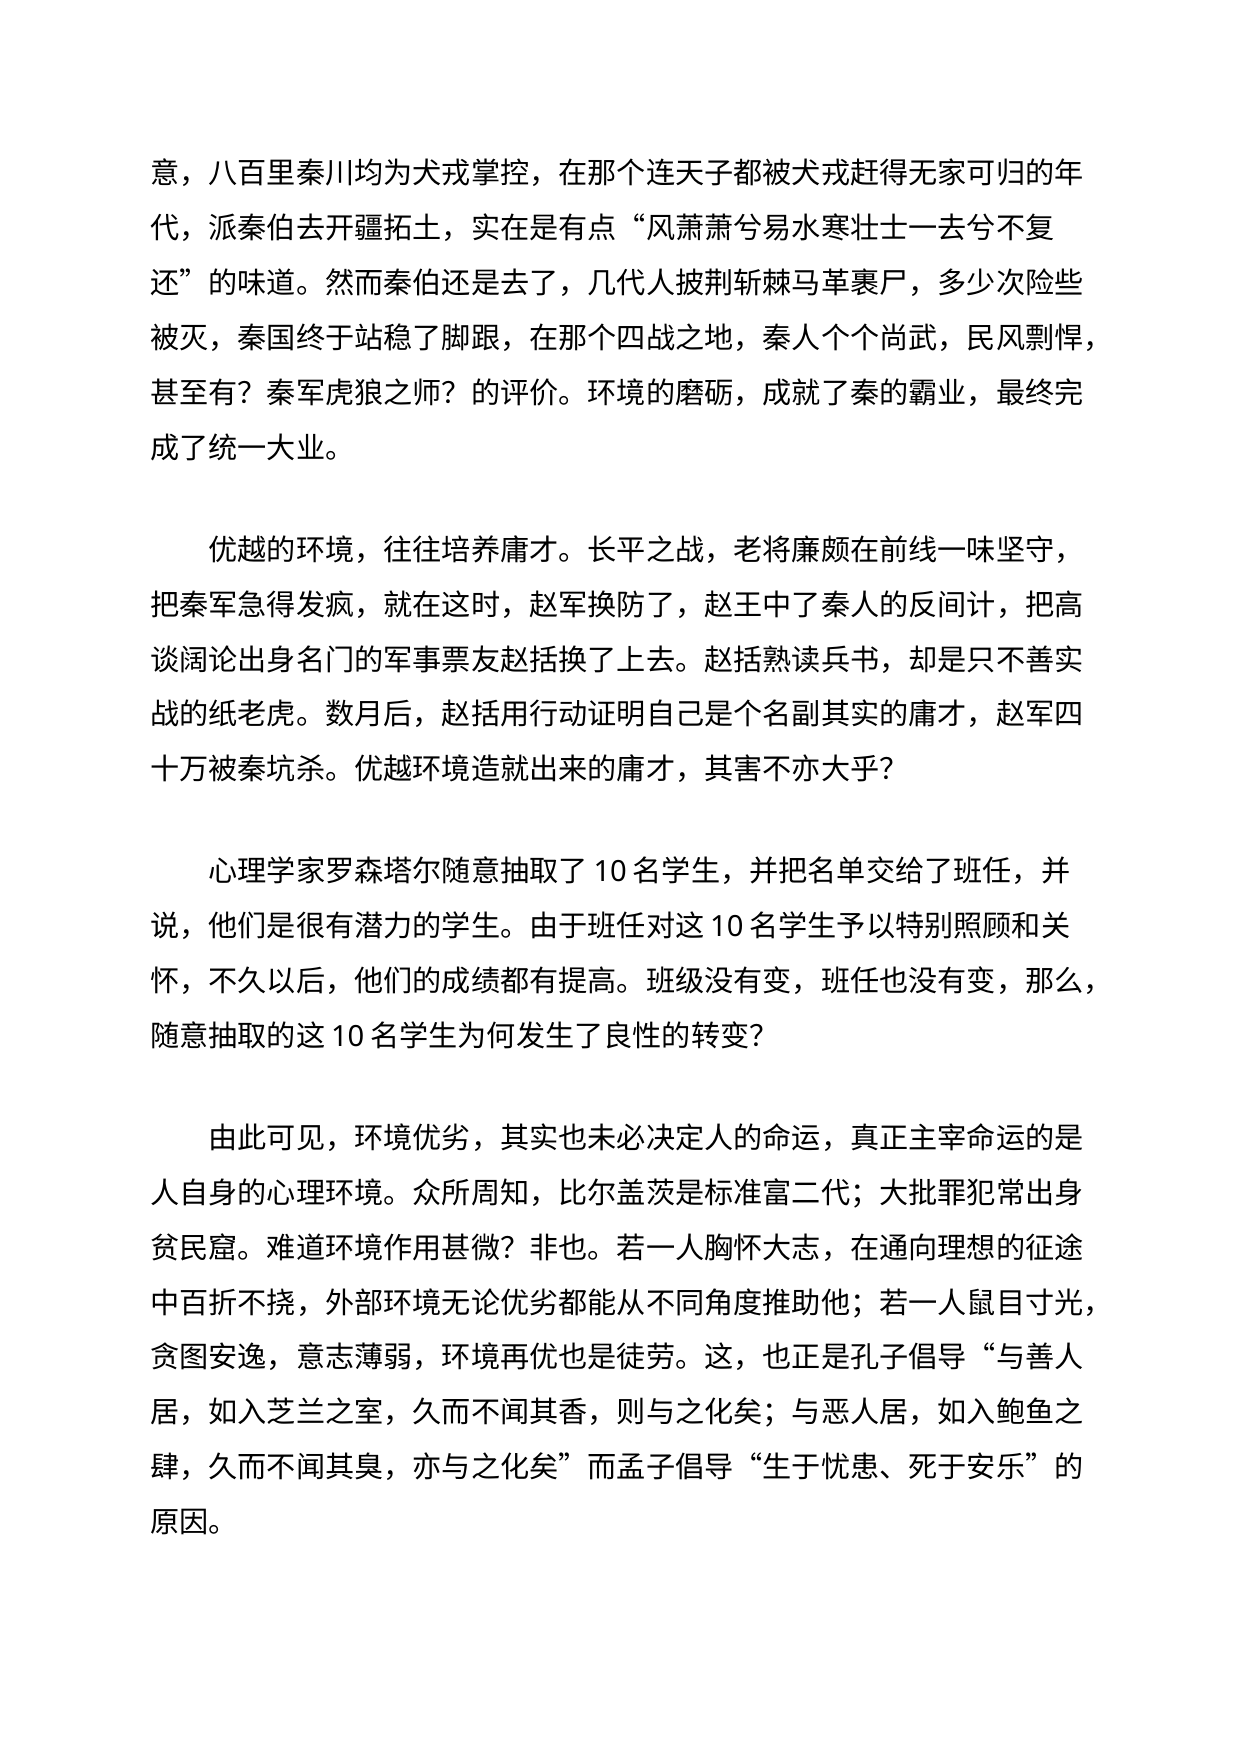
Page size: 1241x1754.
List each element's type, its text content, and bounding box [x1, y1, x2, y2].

text 心理学家罗森塔尔随意抽取了10名学生，并把名单交给了班任，并说，他们是很有潜力的学生。由于班任对这10名学生予以特别照顾和关怀，不久以后，他们的成绩都有提高。班级没有变，班任也没有变，那么，随意抽取的这10名学生为何发生了良性的转变？ [150, 848, 1090, 1055]
text 由此可见，环境优劣，其实也未必决定人的命运，真正主宰命运的是人自身的心理环境。众所周知，比尔盖茨是标准富二代；大批罪犯常出身贫民窟。难道环境作用甚微？非也。若一人胸怀大志，在通向理想的征途中百折不挠，外部环境无论优劣都能从不同角度推助他；若一人鼠目寸光，贪图安逸，意志薄弱，环境再优也是徒劳。这，也正是孔子倡导“与善人居，如入芝兰之室，久而不闻其香，则与之化矣；与恶人居，如入鲍鱼之肆，久而不闻其臭，亦与之化矣”而孟子倡导“生于忧患、死于安乐”的原因。 [150, 1114, 1090, 1541]
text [150, 150, 1090, 467]
text 优越的环境，往往培养庸才。长平之战，老将廉颇在前线一味坚守，把秦军急得发疯，就在这时，赵军换防了，赵王中了秦人的反间计，把高谈阔论出身名门的军事票友赵括换了上去。赵括熟读兵书，却是只不善实战的纸老虎。数月后，赵括用行动证明自己是个名副其实的庸才，赵军四十万被秦坑杀。优越环境造就出来的庸才，其害不亦大乎？ [150, 526, 1090, 788]
